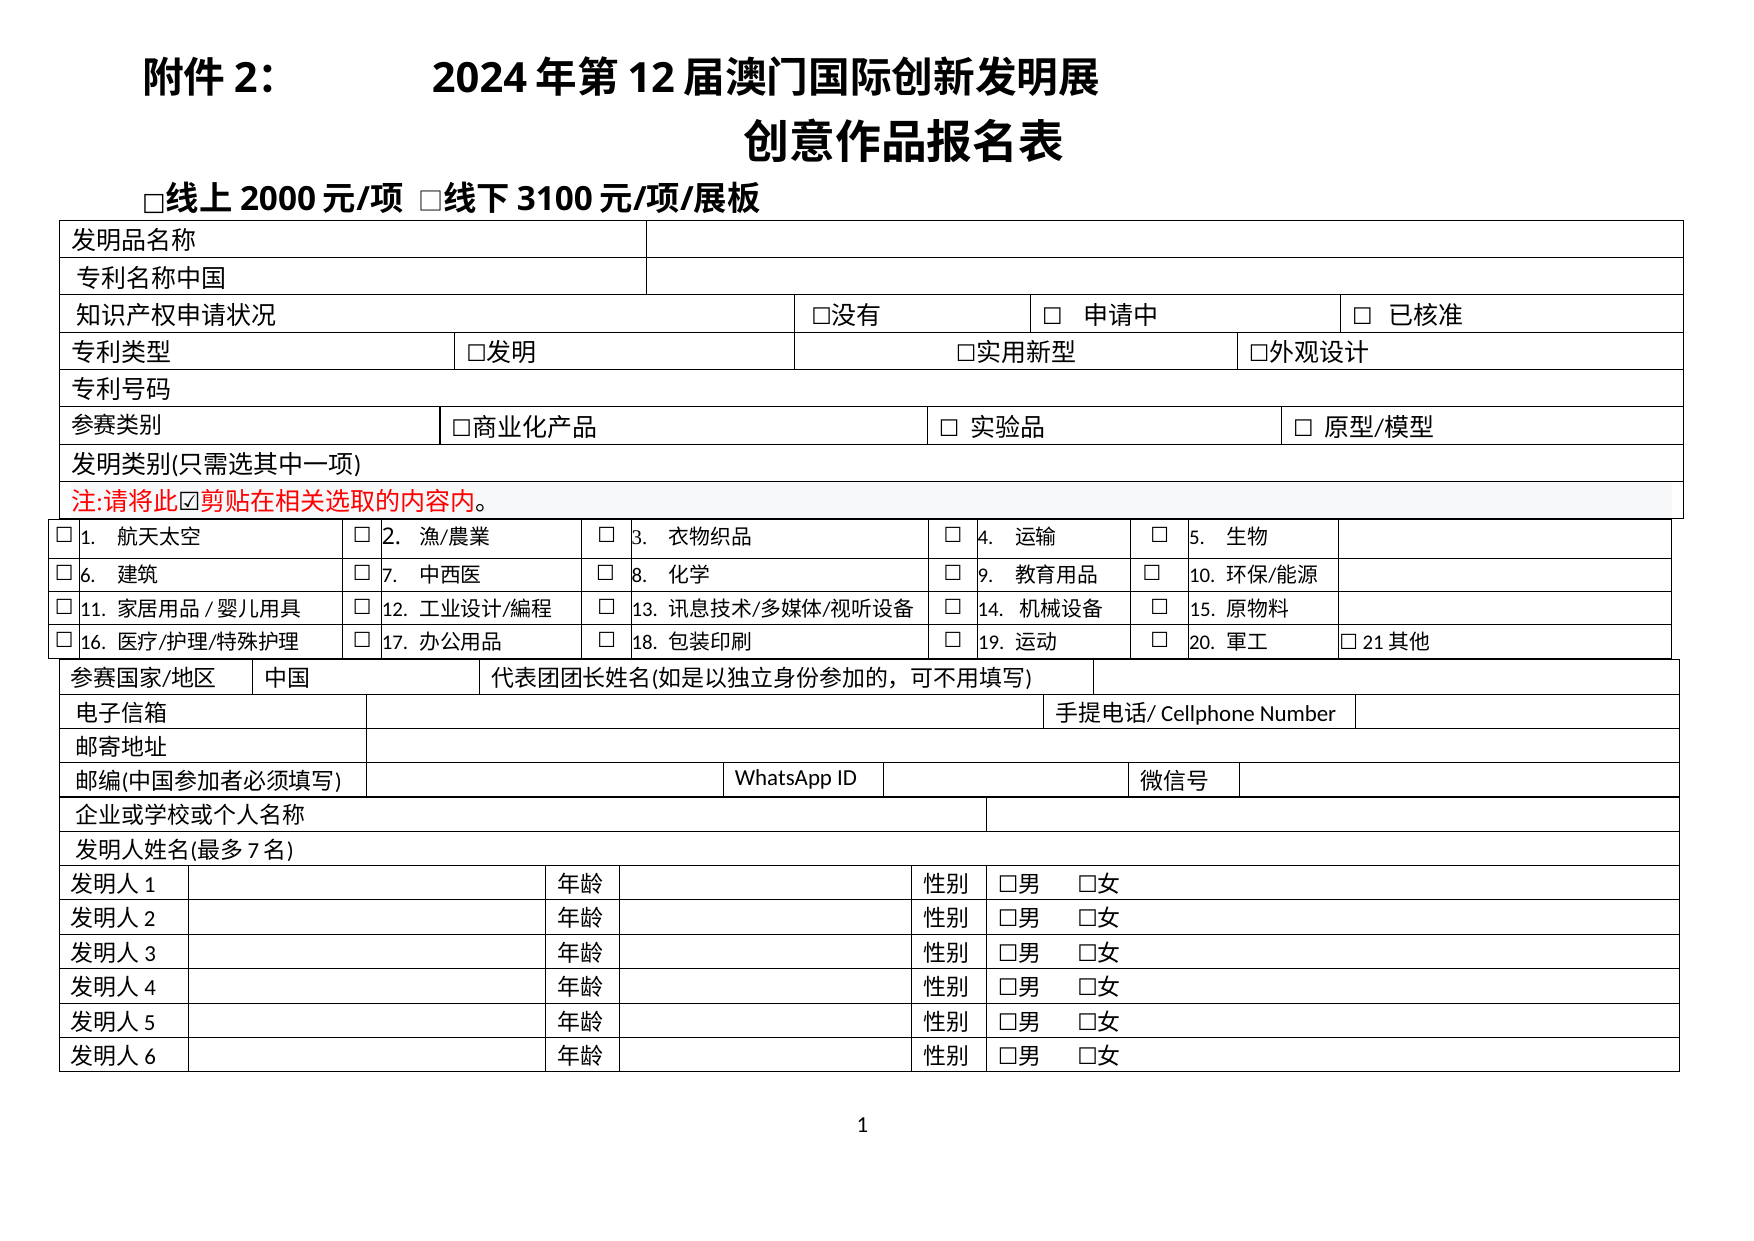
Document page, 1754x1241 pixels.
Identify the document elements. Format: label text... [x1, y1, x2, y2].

table_cell 包装印刷 [632, 625, 928, 658]
table_header [647, 221, 1683, 257]
table_cell [49, 653, 79, 658]
table_cell [49, 587, 79, 591]
table_cell [1240, 763, 1679, 796]
table_cell [929, 592, 977, 624]
table_cell 参赛类别 [60, 407, 439, 443]
table_cell [884, 763, 1128, 796]
table_cell [1131, 620, 1188, 624]
table_cell [343, 620, 381, 624]
table_cell [1131, 653, 1188, 658]
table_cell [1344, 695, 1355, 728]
table_cell [929, 559, 977, 591]
table_cell [1131, 587, 1188, 591]
list 线上 2000元/项 线下3100元/项/展板 [142, 171, 1665, 220]
table_header 衣物织品 [632, 520, 928, 557]
table_cell [189, 935, 545, 968]
table_cell [367, 763, 723, 796]
table_cell [343, 653, 381, 658]
table_cell [367, 729, 1679, 762]
table_cell [582, 559, 631, 591]
table_cell [189, 1038, 545, 1071]
table_cell [987, 798, 1679, 831]
table_cell [367, 695, 1043, 728]
table_cell [189, 969, 545, 1002]
table_header [582, 520, 631, 557]
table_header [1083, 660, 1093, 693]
table_cell [1356, 695, 1679, 728]
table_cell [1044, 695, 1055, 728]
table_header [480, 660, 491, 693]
table_cell [620, 935, 911, 968]
table_cell WhatsApp ID [724, 763, 883, 796]
table_header 漁/農業 [382, 520, 581, 557]
table_cell [189, 866, 545, 899]
table_cell [620, 900, 911, 934]
list 附件2： 2024年第12届澳门国际创新发明展 [142, 44, 1665, 105]
table_cell [620, 969, 911, 1002]
table_cell [582, 625, 631, 658]
table_cell [49, 620, 79, 624]
table_header [343, 548, 381, 557]
table_header [49, 548, 79, 557]
table_cell [189, 900, 545, 934]
table_header [929, 520, 977, 557]
table_cell 发明人2 [60, 900, 188, 934]
table_header [1131, 548, 1188, 557]
list 创意作品报名表 [142, 105, 1665, 171]
table_cell 年龄 [546, 900, 619, 934]
table_cell [582, 592, 631, 624]
table_header [1094, 660, 1679, 693]
table_cell [620, 866, 911, 899]
table_header [1339, 551, 1671, 557]
table_cell [929, 625, 977, 658]
table_cell [343, 587, 381, 591]
table_cell [620, 1038, 911, 1071]
table_cell 性别 [912, 900, 986, 934]
table_cell [620, 1004, 911, 1037]
table_cell [189, 1004, 545, 1037]
table_cell [647, 258, 1683, 294]
